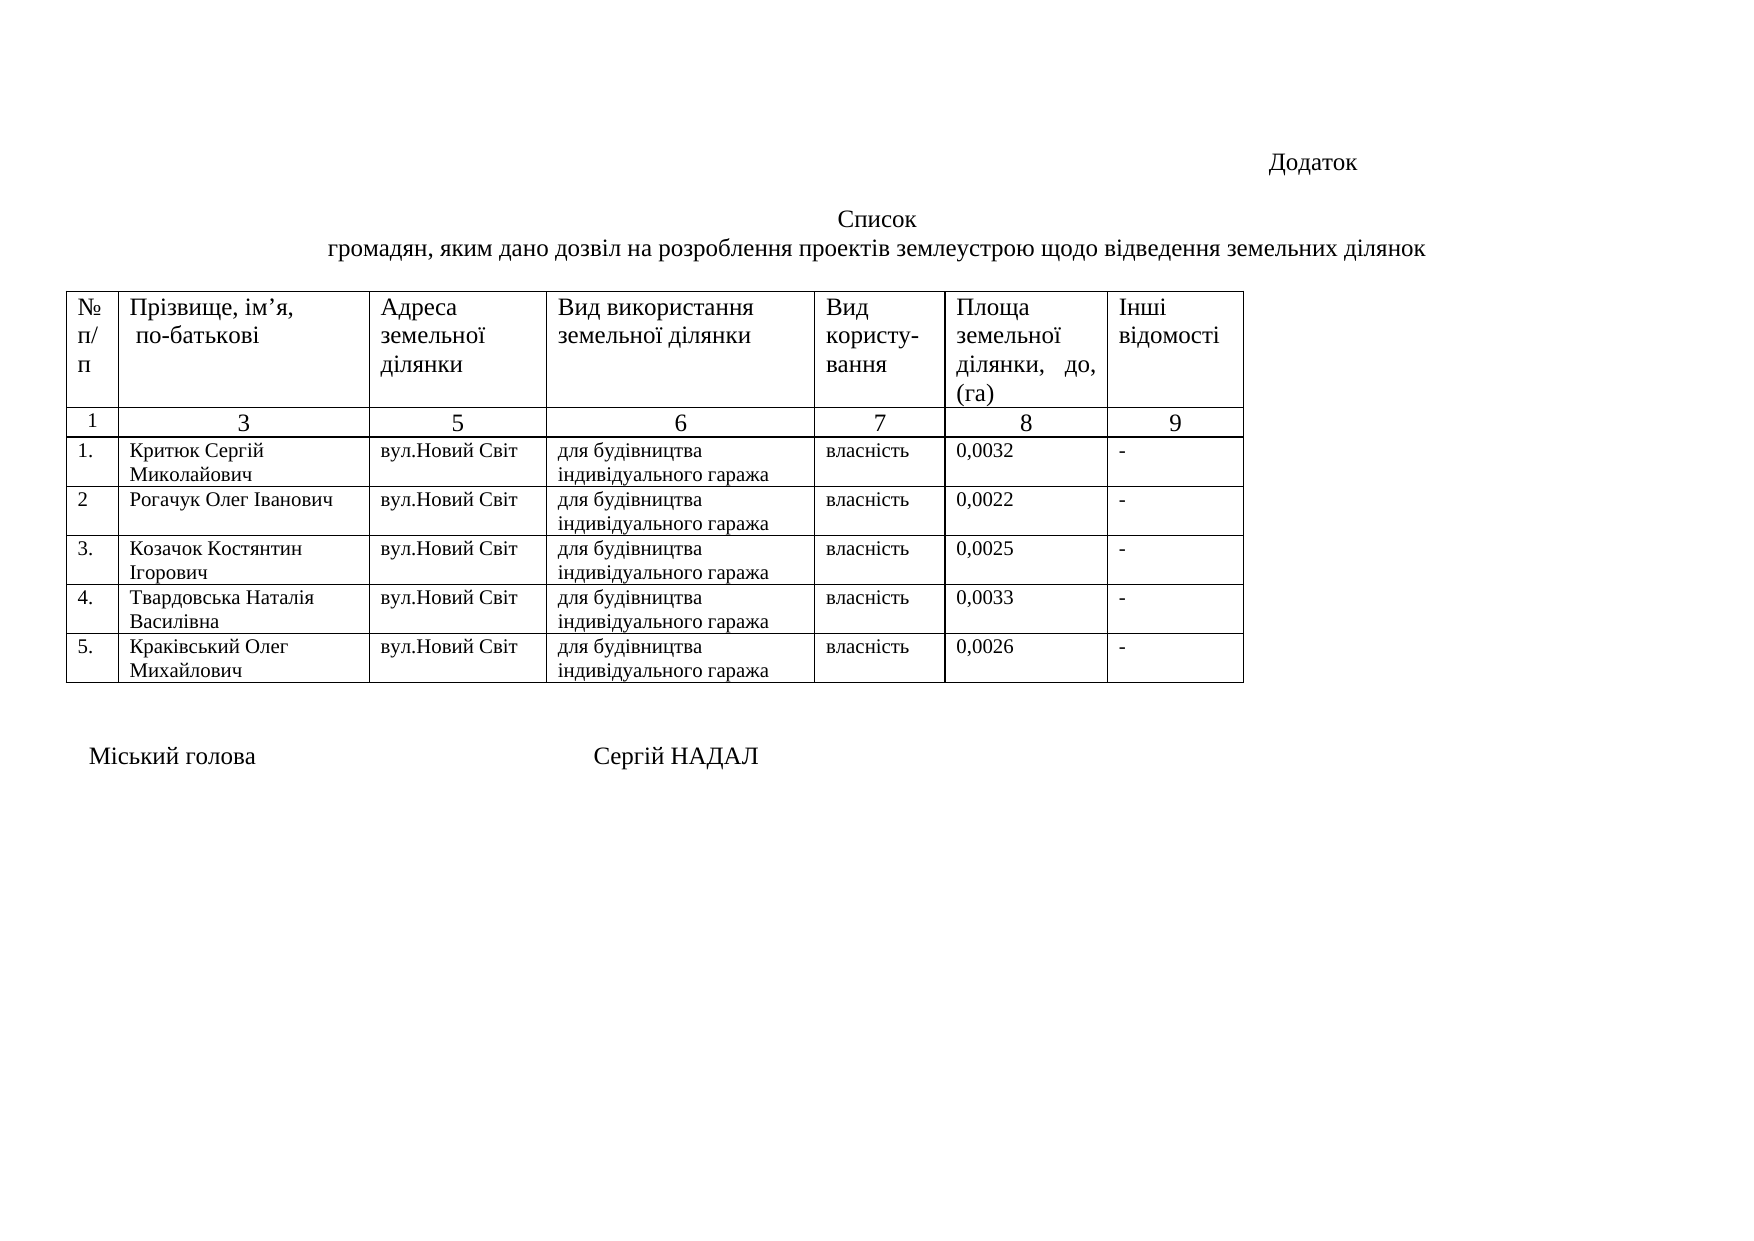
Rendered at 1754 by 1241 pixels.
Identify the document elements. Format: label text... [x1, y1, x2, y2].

table_cell для будівництва індивідуального гаража [547, 536, 814, 584]
table_header № п/п [67, 292, 118, 407]
table_cell 0,0025 [946, 536, 1107, 584]
table_cell - [1108, 536, 1243, 584]
table_cell вул.Новий Світ [370, 634, 546, 682]
table_cell 1. [67, 438, 118, 486]
table_header Прізвище, ім’я, по-батькові [119, 292, 369, 407]
table_cell вул.Новий Світ [370, 536, 546, 584]
table_cell 8 [946, 408, 1107, 436]
table_cell 5. [67, 634, 118, 682]
table_cell Краківський Олег Михайлович [119, 634, 369, 682]
table_cell 0,0032 [946, 438, 1107, 486]
table_cell - [1108, 438, 1243, 486]
table_header Вид використання земельної ділянки [547, 292, 814, 407]
table_cell 0,0022 [946, 487, 1107, 535]
table_cell 4. [67, 585, 118, 633]
table_cell Твардовська Наталія Василівна [119, 585, 369, 633]
table_cell 3. [67, 536, 118, 584]
text Міський голова Сергій НАДАЛ [88, 741, 1665, 769]
table_cell 3 [119, 408, 369, 436]
table_cell власність [815, 585, 944, 633]
table_cell - [1108, 634, 1243, 682]
table_header Адреса земельної ділянки [370, 292, 546, 407]
table_cell 7 [815, 408, 944, 436]
table_cell 6 [547, 408, 814, 436]
table_header Вид користу- вання [815, 292, 944, 407]
text Додаток [1195, 147, 1665, 176]
text громадян, яким дано дозвіл на розроблення проектів землеустрою щодо відведення земельних ділянок [88, 233, 1665, 262]
table_cell 0,0026 [946, 634, 1107, 682]
table_cell для будівництва індивідуального гаража [547, 487, 814, 535]
table_cell власність [815, 438, 944, 486]
table_header Площа земельної ділянки, до, (га) [946, 292, 1107, 407]
table_cell 1 [67, 408, 118, 436]
table_cell 2 [67, 487, 118, 535]
table_cell - [1108, 585, 1243, 633]
table_cell вул.Новий Світ [370, 487, 546, 535]
table_cell 9 [1108, 408, 1243, 436]
table_cell 0,0033 [946, 585, 1107, 633]
table_cell вул.Новий Світ [370, 438, 546, 486]
table_cell Критюк Сергій Миколайович [119, 438, 369, 486]
table_header Інші відомості [1108, 292, 1243, 407]
table_cell для будівництва індивідуального гаража [547, 634, 814, 682]
text Список [88, 204, 1665, 233]
table_cell 5 [370, 408, 546, 436]
table_cell для будівництва індивідуального гаража [547, 438, 814, 486]
table_cell вул.Новий Світ [370, 585, 546, 633]
table_cell для будівництва індивідуального гаража [547, 585, 814, 633]
table_cell власність [815, 487, 944, 535]
table_cell - [1108, 487, 1243, 535]
table_cell власність [815, 536, 944, 584]
table_cell Рогачук Олег Іванович [119, 487, 369, 535]
table_cell власність [815, 634, 944, 682]
table_cell Козачок Костянтин Ігорович [119, 536, 369, 584]
